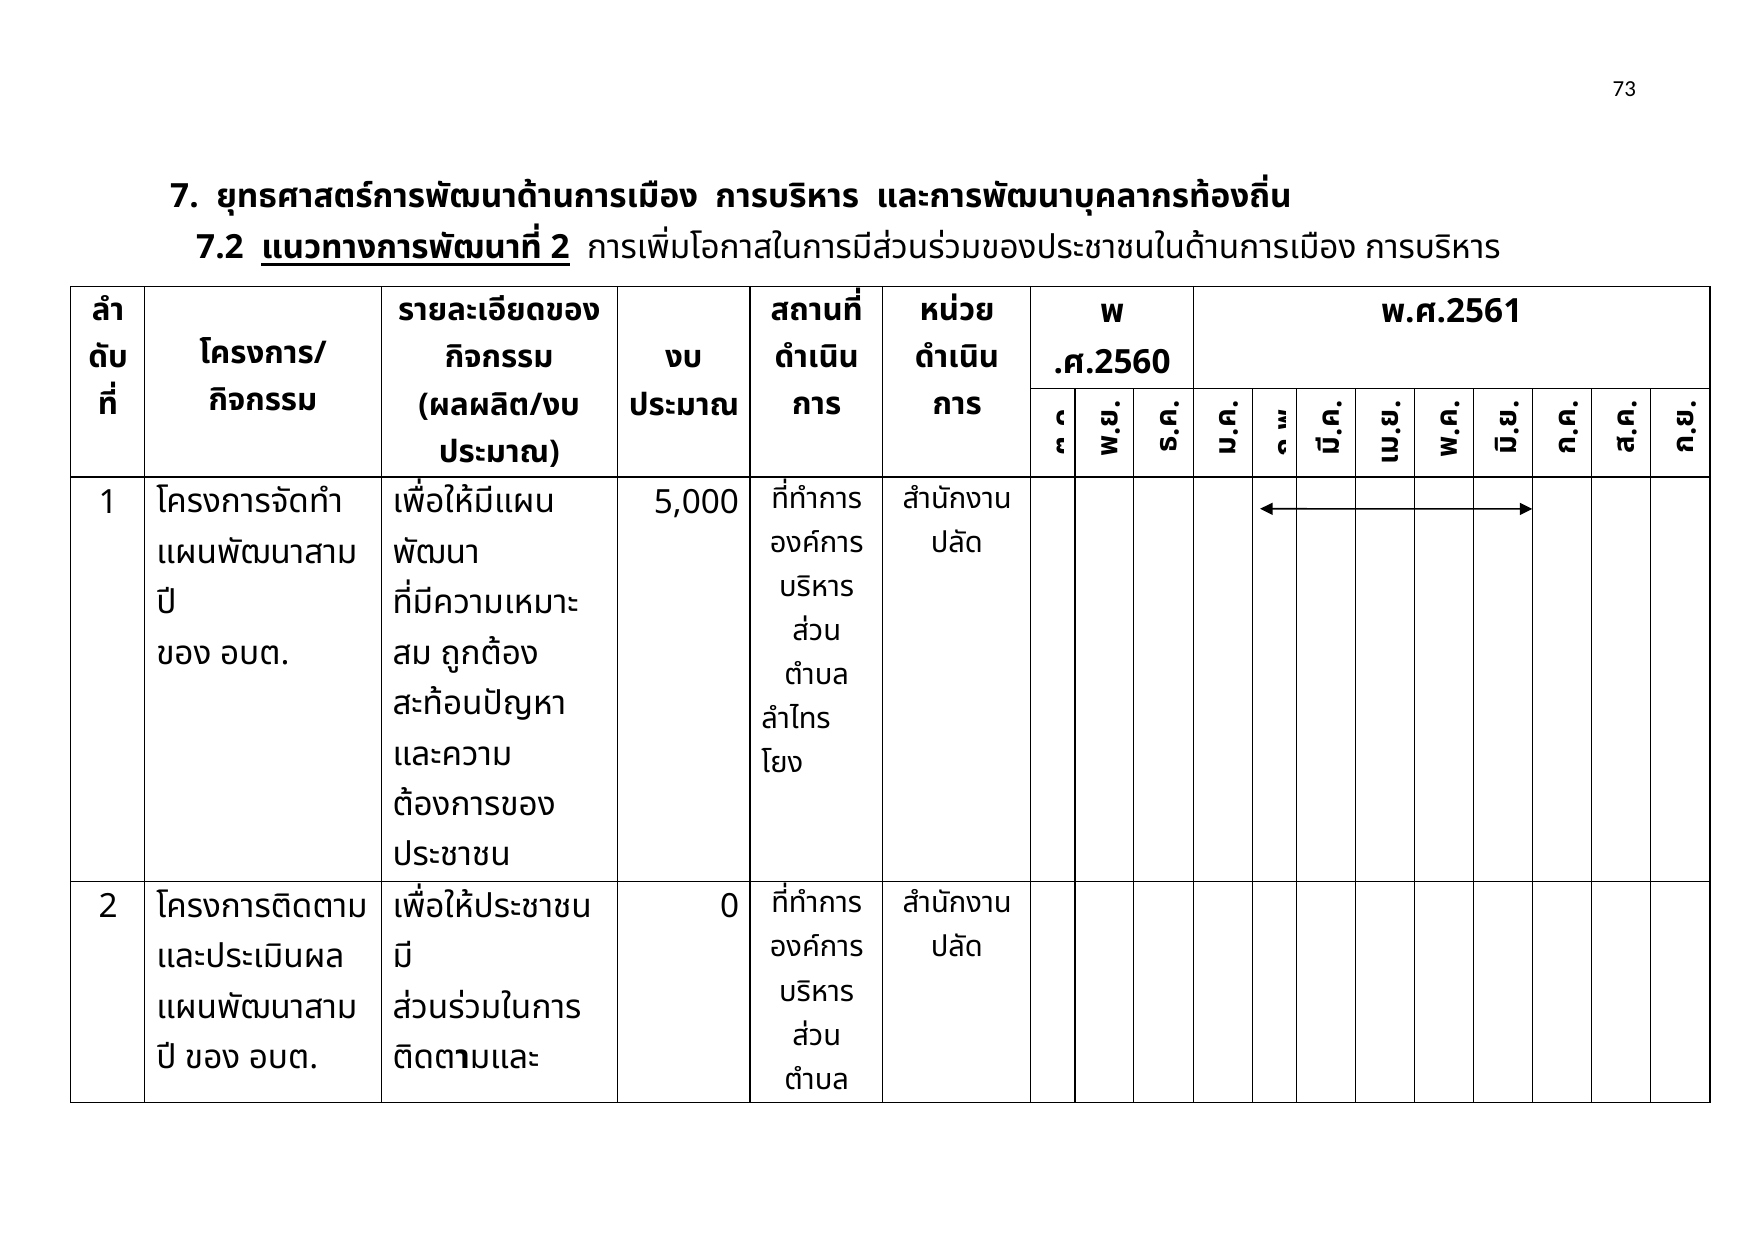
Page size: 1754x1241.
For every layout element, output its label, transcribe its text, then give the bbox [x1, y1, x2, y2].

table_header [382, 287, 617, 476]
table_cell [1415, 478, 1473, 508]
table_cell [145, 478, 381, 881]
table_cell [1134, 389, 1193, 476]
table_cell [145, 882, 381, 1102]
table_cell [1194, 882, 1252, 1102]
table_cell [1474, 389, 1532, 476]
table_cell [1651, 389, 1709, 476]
text 7. ยุทธศาสตร์การพัฒนาด้านการเมือง การบริหาร และการพัฒนาบุคลากรท้องถิ่น [118, 172, 1636, 223]
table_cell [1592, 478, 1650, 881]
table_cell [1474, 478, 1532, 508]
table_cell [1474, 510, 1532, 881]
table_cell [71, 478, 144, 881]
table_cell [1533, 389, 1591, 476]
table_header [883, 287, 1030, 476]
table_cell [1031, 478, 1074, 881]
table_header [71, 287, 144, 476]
text 7.2 แนวทางการพัฒนาที่ 2 การเพิ่มโอกาสในการมีส่วนร่วมของประชาชนในด้านการเมือง การบริหาร [118, 223, 1636, 273]
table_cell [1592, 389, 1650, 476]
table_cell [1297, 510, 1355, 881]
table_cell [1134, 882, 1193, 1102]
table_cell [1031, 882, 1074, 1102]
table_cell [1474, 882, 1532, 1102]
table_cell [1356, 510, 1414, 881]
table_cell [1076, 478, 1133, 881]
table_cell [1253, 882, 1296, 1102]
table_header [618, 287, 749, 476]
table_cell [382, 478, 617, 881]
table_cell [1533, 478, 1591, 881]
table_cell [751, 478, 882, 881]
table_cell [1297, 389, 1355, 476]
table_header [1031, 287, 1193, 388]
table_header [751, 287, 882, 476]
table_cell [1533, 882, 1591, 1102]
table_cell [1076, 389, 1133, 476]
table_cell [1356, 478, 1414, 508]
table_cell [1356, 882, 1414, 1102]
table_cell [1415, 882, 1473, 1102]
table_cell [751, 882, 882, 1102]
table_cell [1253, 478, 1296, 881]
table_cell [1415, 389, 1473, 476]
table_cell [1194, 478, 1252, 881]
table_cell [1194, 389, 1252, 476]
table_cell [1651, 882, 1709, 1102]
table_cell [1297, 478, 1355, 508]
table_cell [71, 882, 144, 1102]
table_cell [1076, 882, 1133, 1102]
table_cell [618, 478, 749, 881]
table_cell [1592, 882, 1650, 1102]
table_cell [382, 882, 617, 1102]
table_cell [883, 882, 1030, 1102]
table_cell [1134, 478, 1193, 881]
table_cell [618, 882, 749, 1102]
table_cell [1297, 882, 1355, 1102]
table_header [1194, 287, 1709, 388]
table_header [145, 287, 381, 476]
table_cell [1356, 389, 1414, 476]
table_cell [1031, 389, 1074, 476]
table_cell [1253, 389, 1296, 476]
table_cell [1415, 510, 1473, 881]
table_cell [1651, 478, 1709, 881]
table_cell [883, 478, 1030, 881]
